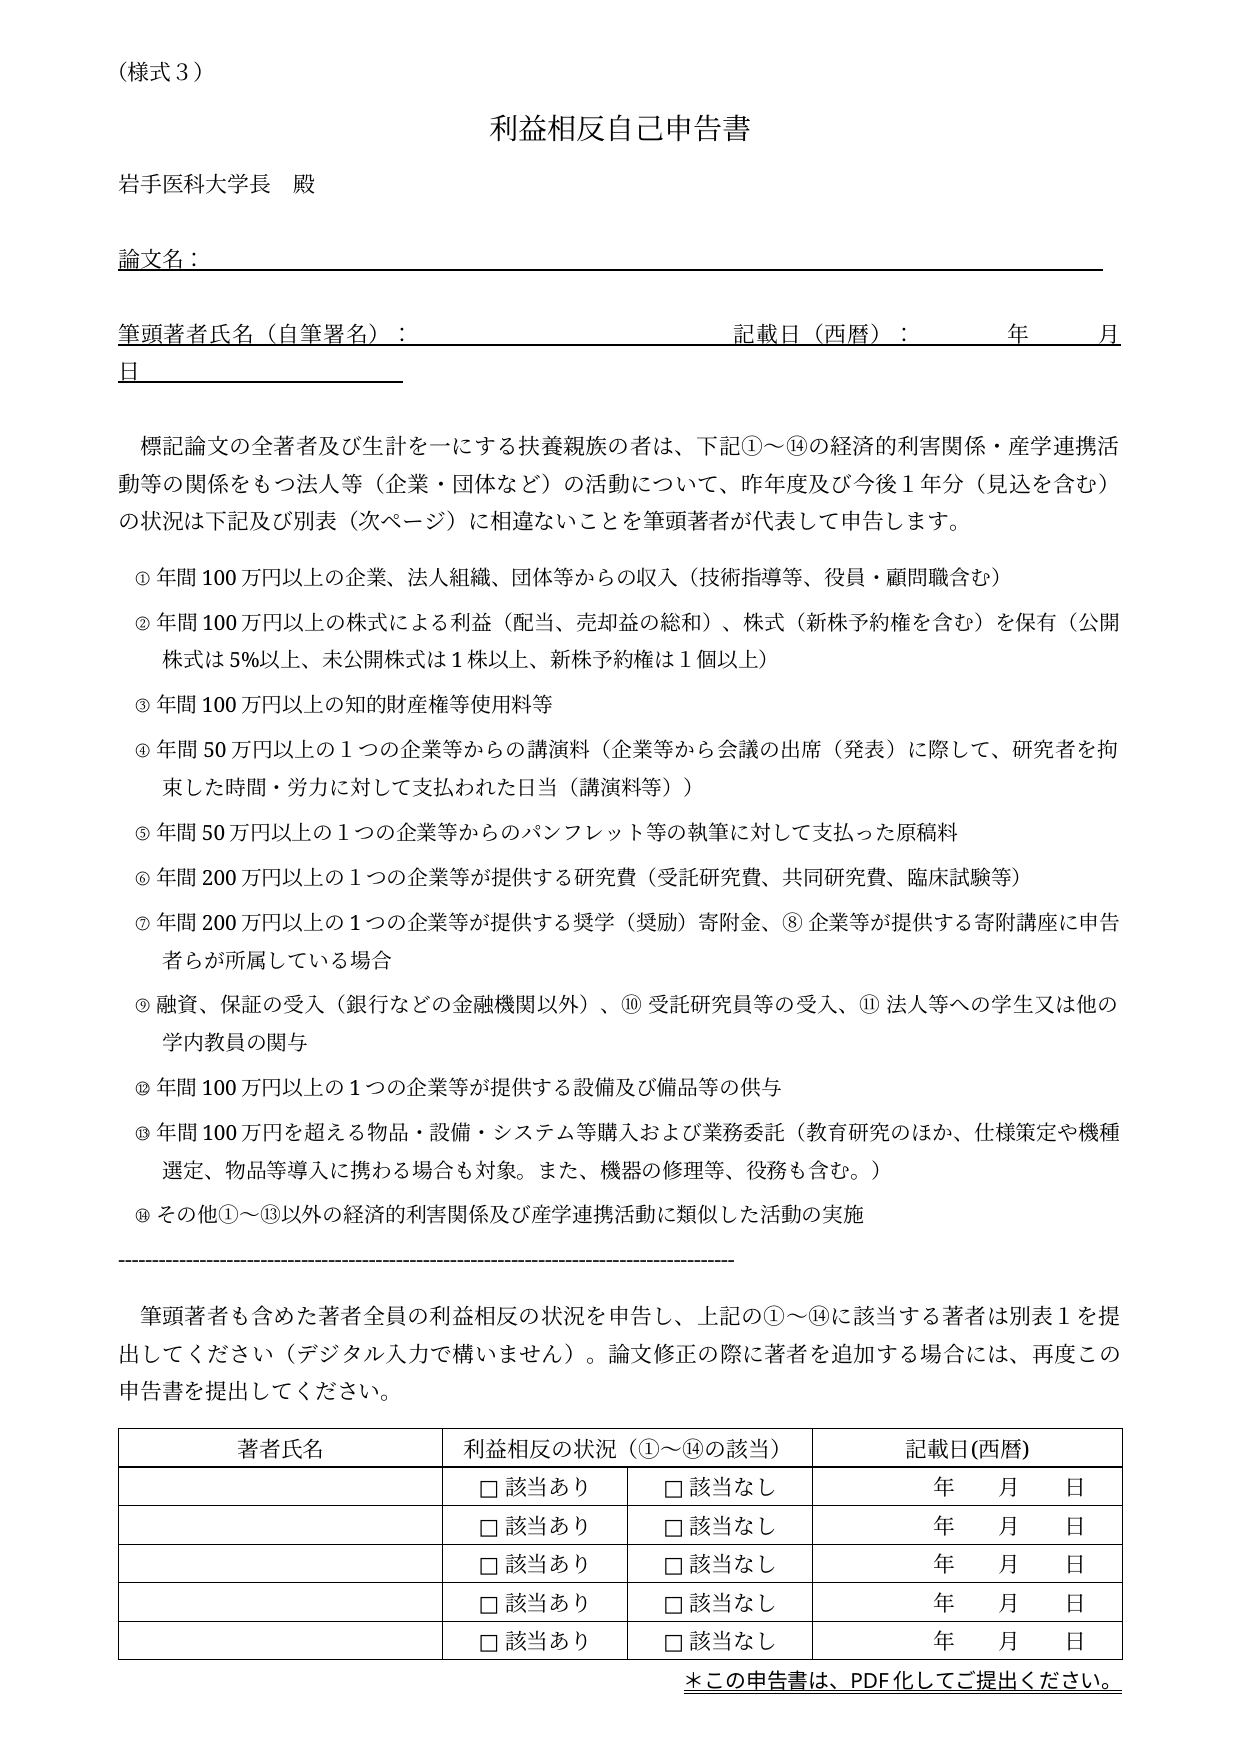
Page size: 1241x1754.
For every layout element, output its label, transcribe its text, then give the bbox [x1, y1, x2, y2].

table_cell 年 月 日 [813, 1506, 1122, 1543]
table_cell □ 該当なし [628, 1545, 812, 1582]
table_cell □ 該当なし [628, 1506, 812, 1543]
table_cell □ 該当なし [628, 1468, 812, 1505]
table_cell □ 該当あり [443, 1545, 627, 1582]
text ⑤ 年間50万円以上の１つの企業等からのパンフレット等の執筆に対して支払った原稿料 [134, 813, 1122, 850]
text ③ 年間100万円以上の知的財産権等使用料等 [134, 685, 1122, 723]
table_cell □ 該当あり [443, 1583, 627, 1621]
text ⑭ その他①～⑬以外の経済的利害関係及び産学連携活動に類似した活動の実施 [134, 1195, 1122, 1233]
table_header 利益相反の状況（①～⑭の該当） [443, 1429, 812, 1466]
text 岩手医科大学長 殿 [118, 164, 1122, 202]
table_cell □ 該当あり [443, 1468, 627, 1505]
table_cell 年 月 日 [813, 1468, 1122, 1505]
table_cell □ 該当なし [628, 1583, 812, 1621]
table_header 著者氏名 [119, 1429, 442, 1466]
text 筆頭著者も含めた著者全員の利益相反の状況を申告し、上記の①～⑭に該当する著者は別表１を提出してください（デジタル入力で構いません）。論文修正の際に著者を追加する場合には、再度この申告書を提出してください。 [118, 1297, 1122, 1409]
table_cell 年 月 日 [813, 1583, 1122, 1621]
text ① 年間100万円以上の企業、法人組織、団体等からの収入（技術指導等、役員・顧問職含む） [134, 558, 1122, 595]
table_cell [119, 1622, 442, 1659]
text ⑥ 年間200万円以上の１つの企業等が提供する研究費（受託研究費、共同研究費、臨床試験等） [134, 858, 1122, 895]
text ⑨ 融資、保証の受入（銀行などの金融機関以外）、⑩ 受託研究員等の受入、⑪ 法人等への学生又は他の学内教員の関与 [134, 985, 1122, 1060]
text 筆頭著者氏名（自筆署名）： 記載日（西暦）： 年 月 日 [118, 314, 1122, 389]
text ------------------------------------------------------------------------------------------- [118, 1240, 1122, 1278]
text 標記論文の全著者及び生計を一にする扶養親族の者は、下記①～⑭の経済的利害関係・産学連携活動等の関係をもつ法人等（企業・団体など）の活動について、昨年度及び今後１年分（見込を含む）の状況は下記及び別表（次ページ）に相違ないことを筆頭著者が代表して申告します。 [118, 427, 1122, 539]
table_cell 年 月 日 [813, 1622, 1122, 1659]
table_header 記載日(西暦) [813, 1429, 1122, 1466]
table_cell [119, 1506, 442, 1543]
table_cell [119, 1545, 442, 1582]
table_cell □ 該当あり [443, 1622, 627, 1659]
text 論文名： [118, 239, 1122, 277]
table_cell [119, 1583, 442, 1621]
table_cell □ 該当あり [443, 1506, 627, 1543]
text ④ 年間50万円以上の１つの企業等からの講演料（企業等から会議の出席（発表）に際して、研究者を拘束した時間・労力に対して支払われた日当（講演料等）） [134, 730, 1122, 805]
text ⑦ 年間200万円以上の1つの企業等が提供する奨学（奨励）寄附金、⑧ 企業等が提供する寄附講座に申告者らが所属している場合 [134, 903, 1122, 978]
text ⑫ 年間100万円以上の1つの企業等が提供する設備及び備品等の供与 [134, 1068, 1122, 1105]
table_cell [119, 1468, 442, 1505]
text ② 年間100万円以上の株式による利益（配当、売却益の総和）、株式（新株予約権を含む）を保有（公開株式は5%以上、未公開株式は1株以上、新株予約権は１個以上） [134, 603, 1122, 678]
table_cell 年 月 日 [813, 1545, 1122, 1582]
table_cell □ 該当なし [628, 1622, 812, 1659]
text 利益相反自己申告書 [118, 89, 1122, 164]
text ⑬ 年間100万円を超える物品・設備・システム等購入および業務委託（教育研究のほか、仕様策定や機種選定、物品等導入に携わる場合も対象。また、機器の修理等、役務も含む。） [134, 1113, 1122, 1188]
